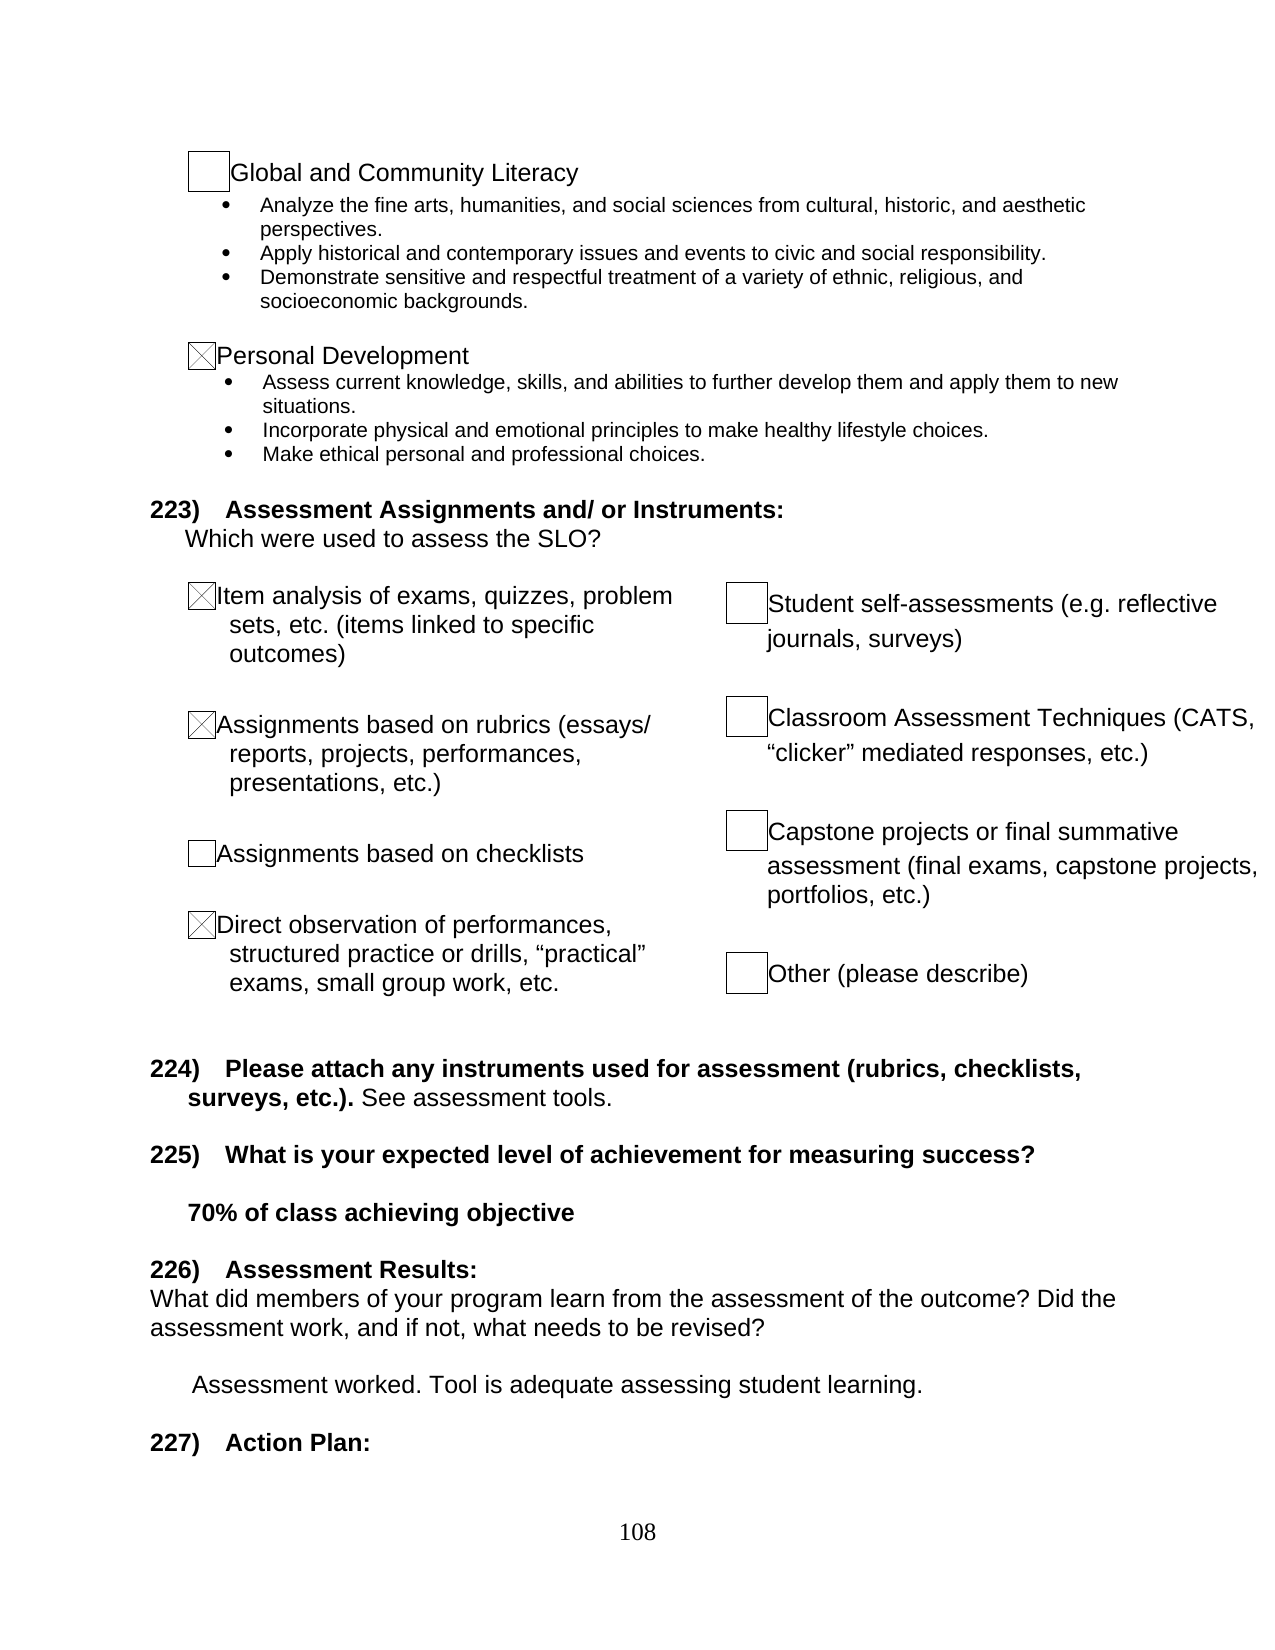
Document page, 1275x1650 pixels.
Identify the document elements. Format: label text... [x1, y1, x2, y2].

list Apply historical and contemporary issues and events to civic and social responsibility. [222, 241, 1125, 264]
text Assessment worked. Tool is adequate assessing student learning. [150, 1370, 1125, 1399]
list Incorporate physical and emotional principles to make healthy lifestyle choices. [225, 418, 1125, 442]
list Action Plan: [150, 1427, 1125, 1456]
text Global and Community Literacy [187, 150, 1125, 192]
list Assessment Assignments and/ or Instruments: [150, 495, 1125, 524]
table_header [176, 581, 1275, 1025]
list Demonstrate sensitive and respectful treatment of a variety of ethnic, religious, and socioeconomic backgrounds. [222, 264, 1125, 313]
text What did members of your program learn from the assessment of the outcome? Did the assessment work, and if not, what needs to be revised? [150, 1284, 1125, 1341]
list Make ethical personal and professional choices. [225, 442, 1125, 466]
list Assess current knowledge, skills, and abilities to further develop them and apply them to new situations. [225, 370, 1125, 418]
list What is your expected level of achievement for measuring success? [150, 1140, 1125, 1169]
list Analyze the fine arts, humanities, and social sciences from cultural, historic, and aesthetic perspectives. [222, 192, 1125, 241]
text 70% of class achieving objective [187, 1197, 1125, 1226]
list Please attach any instruments used for assessment (rubrics, checklists, surveys, etc.). See assessment tools. [150, 1054, 1125, 1111]
text Which were used to assess the SLO? [150, 524, 1125, 552]
text Personal Development [187, 341, 1125, 370]
list Assessment Results: [150, 1255, 1125, 1284]
